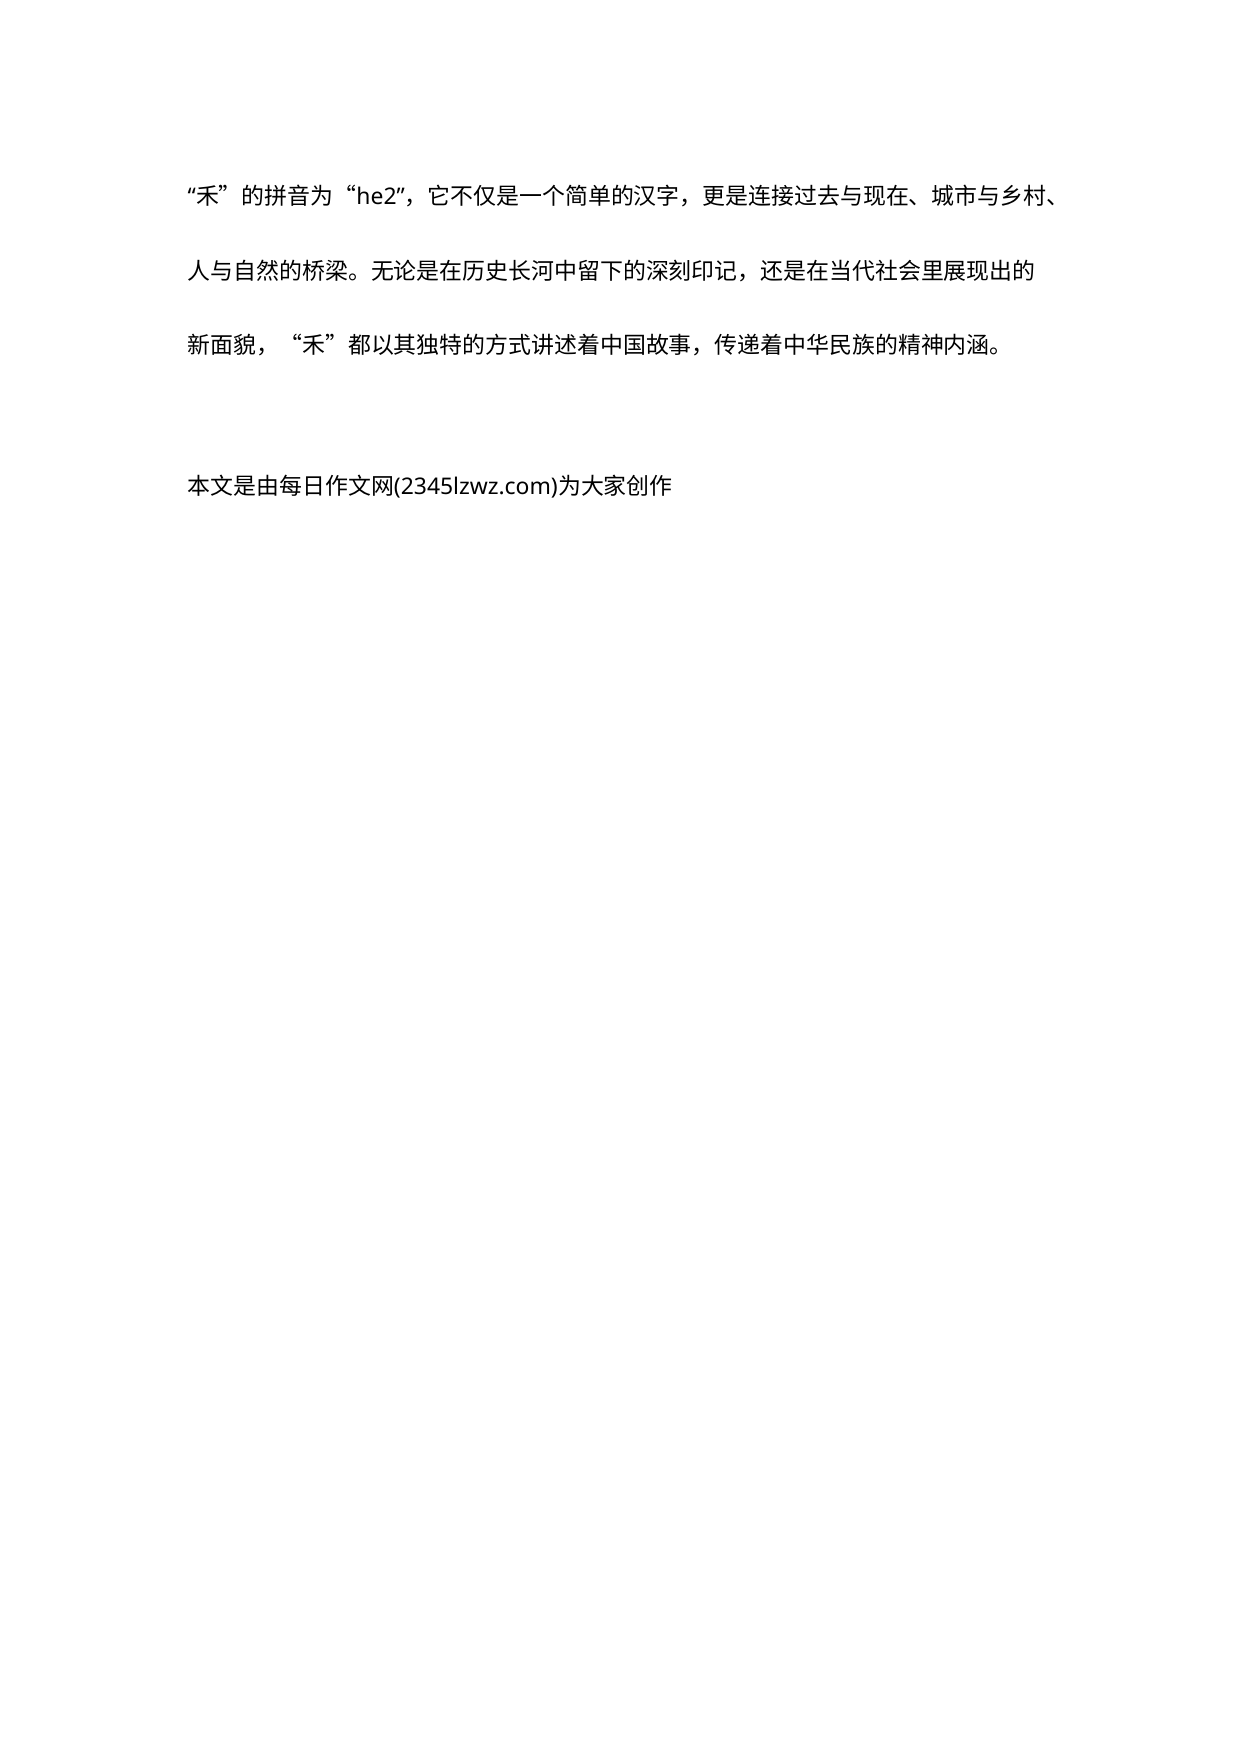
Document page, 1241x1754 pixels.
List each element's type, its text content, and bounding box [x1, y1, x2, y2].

text 本文是由每日作文网(2345lzwz.com)为大家创作 [187, 452, 1053, 517]
text “禾”的拼音为“he2”，它不仅是一个简单的汉字，更是连接过去与现在、城市与乡村、人与自然的桥梁。无论是在历史长河中留下的深刻印记，还是在当代社会里展现出的新面貌，“禾”都以其独特的方式讲述着中国故事，传递着中华民族的精神内涵。 [187, 162, 1053, 376]
